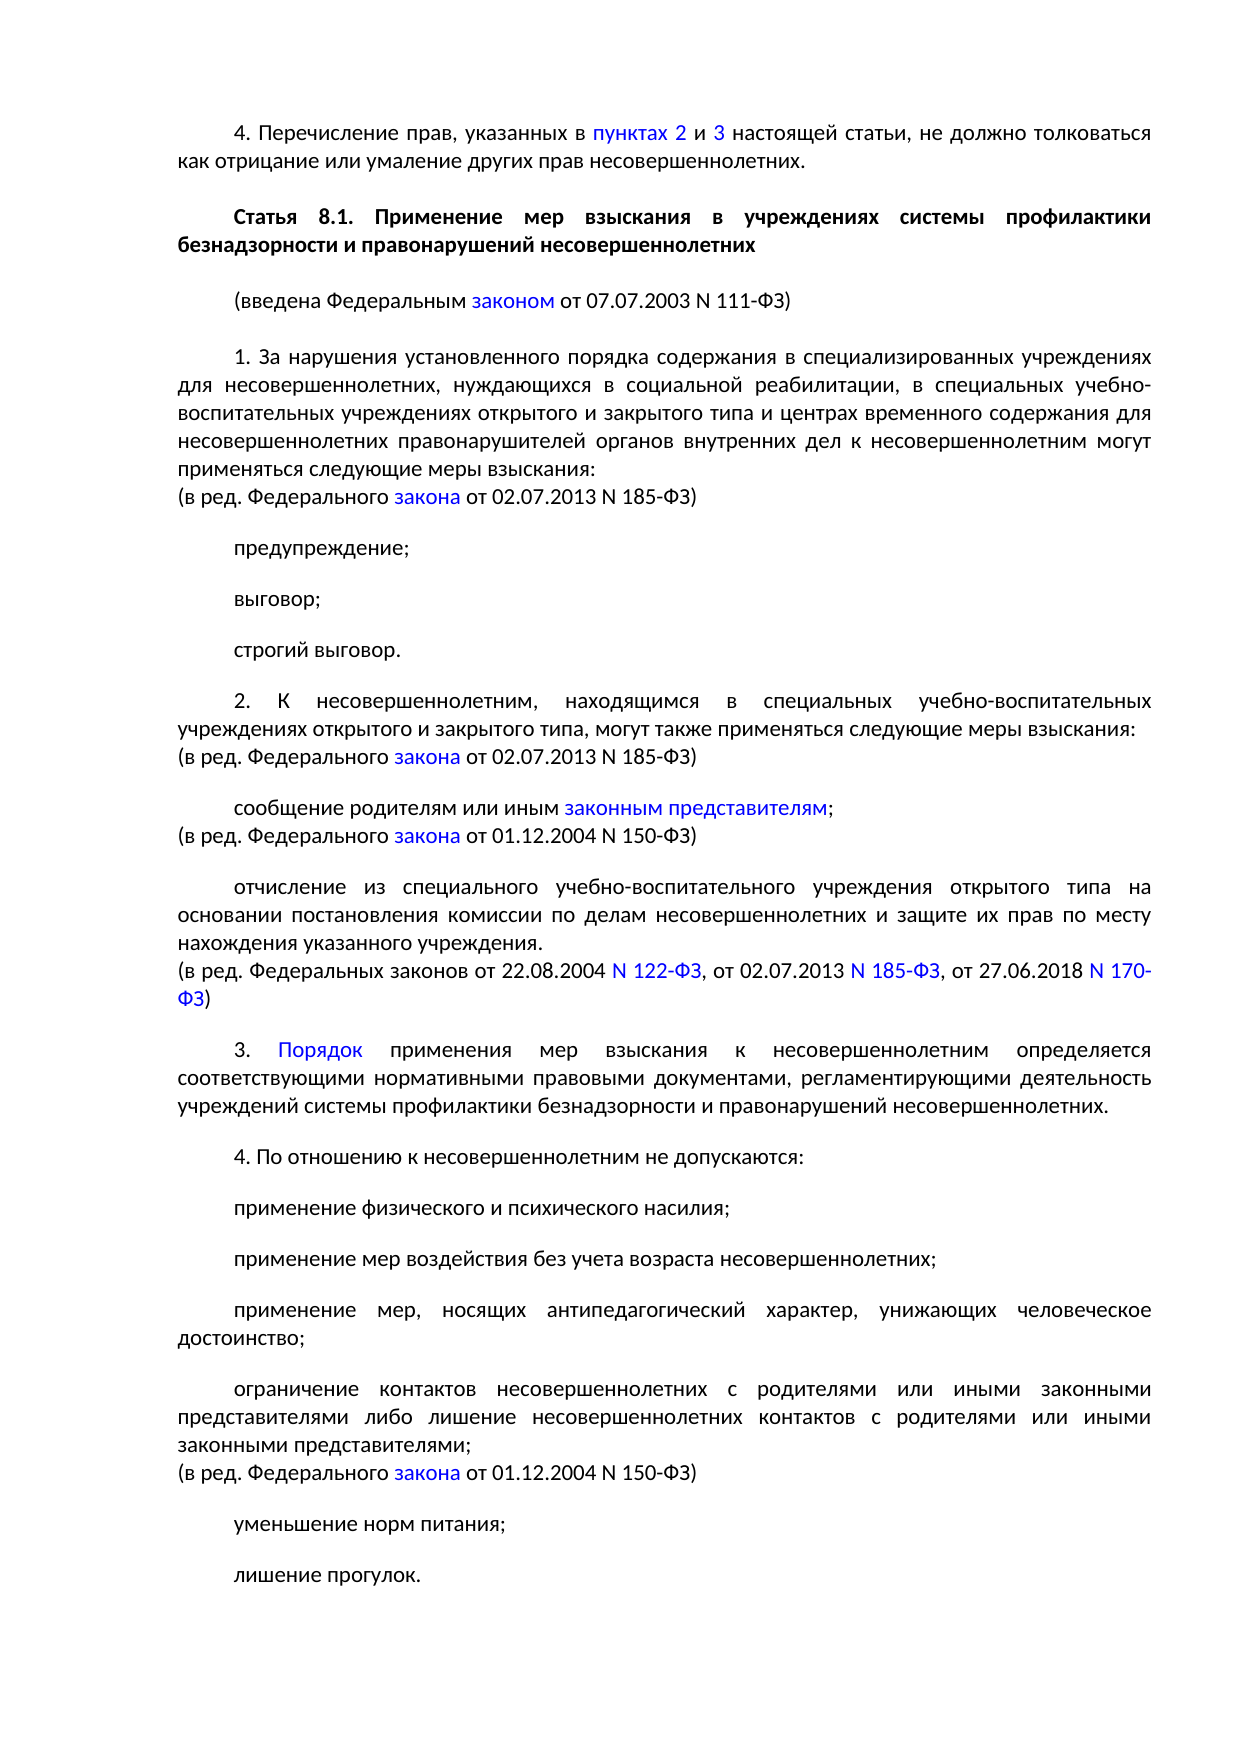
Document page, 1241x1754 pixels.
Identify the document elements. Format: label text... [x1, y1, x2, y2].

text 4. По отношению к несовершеннолетним не допускаются: [177, 1142, 1152, 1170]
text 2. К несовершеннолетним, находящимся в специальных учебно-воспитательных учреждениях открытого и закрытого типа, могут также применяться следующие меры взыскания: [177, 686, 1152, 742]
text (в ред. Федерального закона от 02.07.2013 N 185-ФЗ) [177, 742, 1152, 770]
title Статья 8.1. Применение мер взыскания в учреждениях системы профилактики безнадзорности и правонарушений несовершеннолетних [177, 202, 1152, 258]
text (в ред. Федерального закона от 02.07.2013 N 185-ФЗ) [177, 482, 1152, 510]
text (в ред. Федеральных законов от 22.08.2004 N 122-ФЗ, от 02.07.2013 N 185-ФЗ, от 27.06.2018 N 170-ФЗ) [177, 956, 1152, 1012]
text отчисление из специального учебно-воспитательного учреждения открытого типа на основании постановления комиссии по делам несовершеннолетних и защите их прав по месту нахождения указанного учреждения. [177, 872, 1152, 956]
text строгий выговор. [177, 635, 1152, 663]
text 4. Перечисление прав, указанных в пунктах 2 и 3 настоящей статьи, не должно толковаться как отрицание или умаление других прав несовершеннолетних. [177, 118, 1152, 174]
text 3. Порядок применения мер взыскания к несовершеннолетним определяется соответствующими нормативными правовыми документами, регламентирующими деятельность учреждений системы профилактики безнадзорности и правонарушений несовершеннолетних. [177, 1035, 1152, 1119]
text предупреждение; [177, 533, 1152, 561]
text лишение прогулок. [177, 1560, 1152, 1588]
text 1. За нарушения установленного порядка содержания в специализированных учреждениях для несовершеннолетних, нуждающихся в социальной реабилитации, в специальных учебно-воспитательных учреждениях открытого и закрытого типа и центрах временного содержания для несовершеннолетних правонарушителей органов внутренних дел к несовершеннолетним могут применяться следующие меры взыскания: [177, 342, 1152, 482]
text ограничение контактов несовершеннолетних с родителями или иными законными представителями либо лишение несовершеннолетних контактов с родителями или иными законными представителями; [177, 1374, 1152, 1458]
text (введена Федеральным законом от 07.07.2003 N 111-ФЗ) [177, 286, 1152, 314]
text (в ред. Федерального закона от 01.12.2004 N 150-ФЗ) [177, 1458, 1152, 1486]
text применение физического и психического насилия; [177, 1193, 1152, 1221]
text (в ред. Федерального закона от 01.12.2004 N 150-ФЗ) [177, 821, 1152, 849]
text уменьшение норм питания; [177, 1509, 1152, 1537]
text сообщение родителям или иным законным представителям; [177, 793, 1152, 821]
text выговор; [177, 584, 1152, 612]
text применение мер воздействия без учета возраста несовершеннолетних; [177, 1244, 1152, 1272]
text применение мер, носящих антипедагогический характер, унижающих человеческое достоинство; [177, 1295, 1152, 1351]
